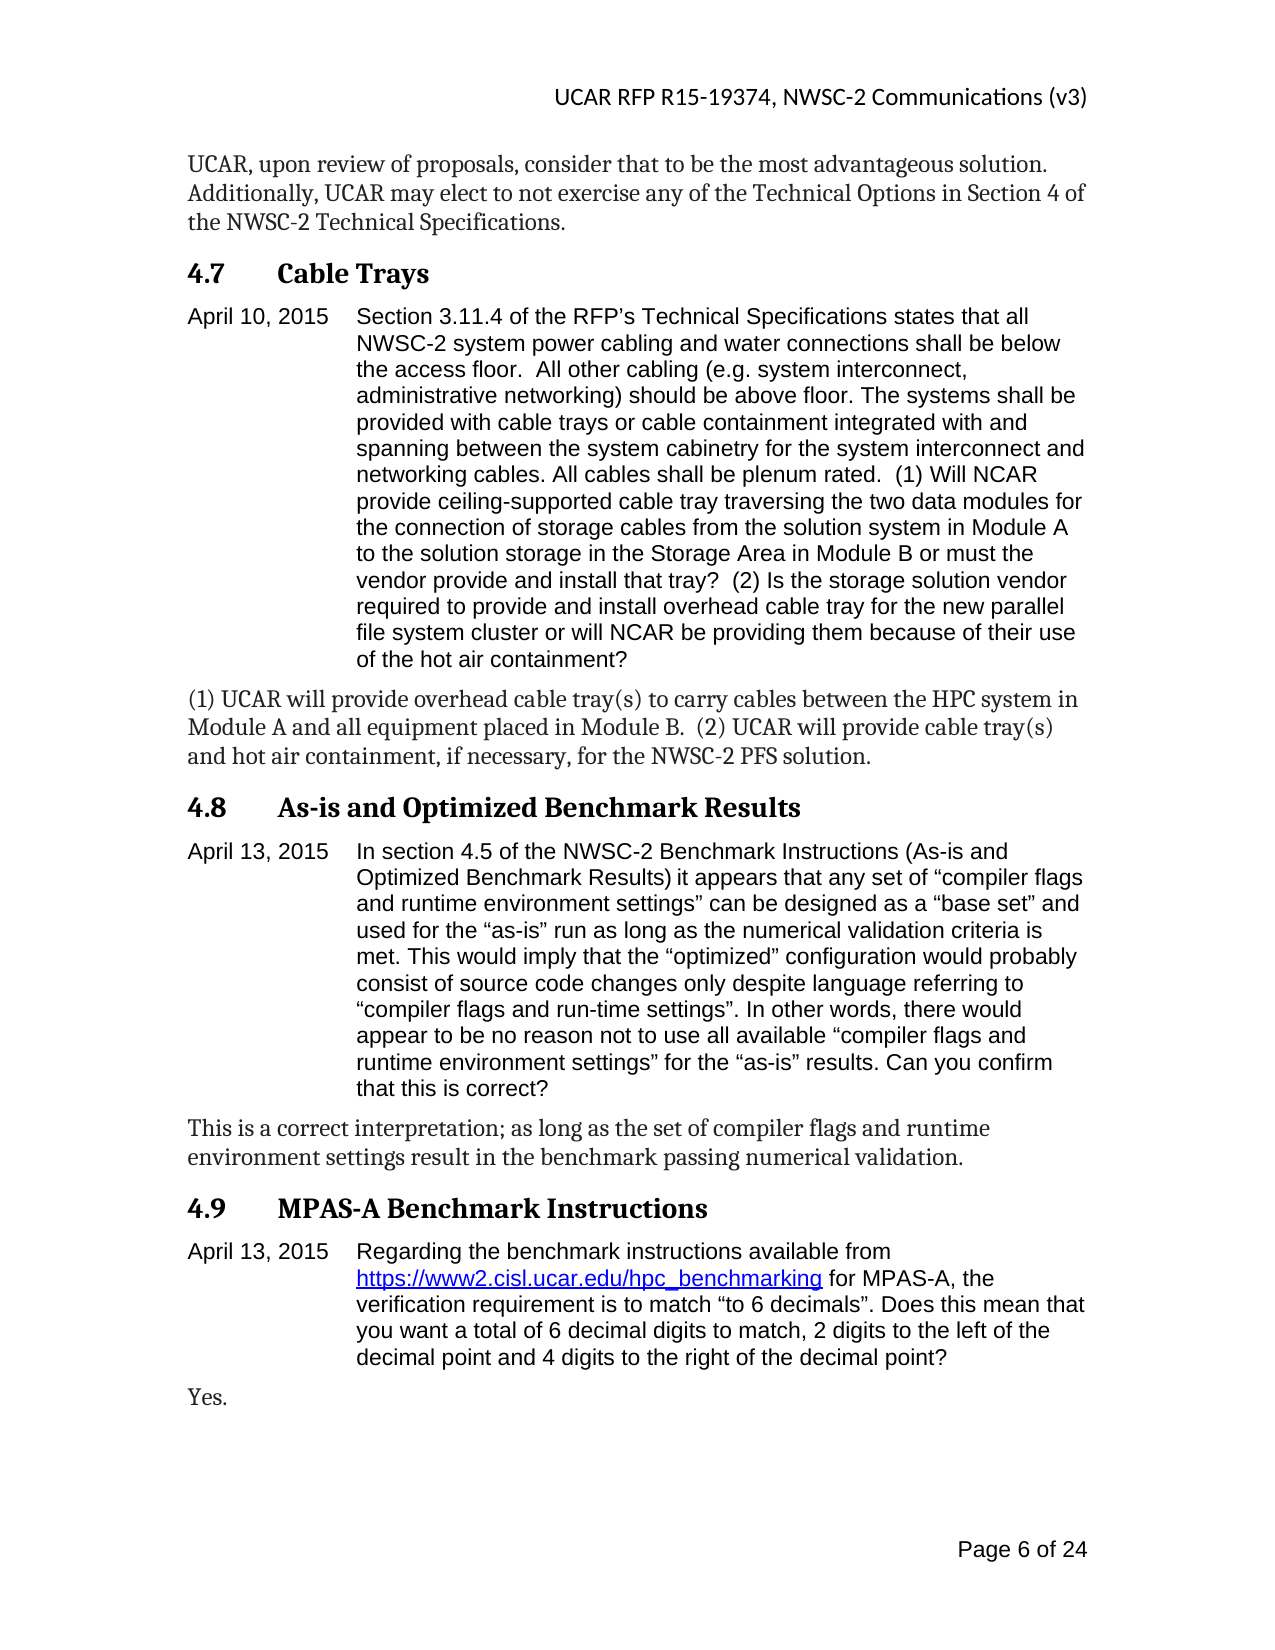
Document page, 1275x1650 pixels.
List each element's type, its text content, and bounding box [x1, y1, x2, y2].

subtitle As-is and Optimized Benchmark Results [187, 792, 1087, 825]
text April 13, 2015 Regarding the benchmark instructions available from https://www2.cisl.ucar.edu/hpc_benchmarking for MPAS-A, the verification requirement is to match “to 6 decimals”. Does this mean that you want a total of 6 decimal digits to match, 2 digits to the left of the decimal point and 4 digits to the right of the decimal point? [187, 1238, 1087, 1370]
subtitle Cable Trays [187, 257, 1087, 291]
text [187, 150, 1087, 236]
text Yes. [187, 1382, 1087, 1411]
text This is a correct interpretation; as long as the set of compiler flags and runtime environment settings result in the benchmark passing numerical validation. [187, 1114, 1087, 1171]
text April 13, 2015 In section 4.5 of the NWSC-2 Benchmark Instructions (As-is and Optimized Benchmark Results) it appears that any set of “compiler flags and runtime environment settings” can be designed as a “base set” and used for the “as-is” run as long as the numerical validation criteria is met. This would imply that the “optimized” configuration would probably consist of source code changes only despite language referring to “compiler flags and run-time settings”. In other words, there would appear to be no reason not to use all available “compiler flags and runtime environment settings” for the “as-is” results. Can you confirm that this is correct? [187, 838, 1087, 1101]
text April 10, 2015 Section 3.11.4 of the RFP’s Technical Specifications states that all NWSC-2 system power cabling and water connections shall be below the access floor. All other cabling (e.g. system interconnect, administrative networking) should be above floor. The systems shall be provided with cable trays or cable containment integrated with and spanning between the system cabinetry for the system interconnect and networking cables. All cables shall be plenum rated. (1) Will NCAR provide ceiling-supported cable tray traversing the two data modules for the connection of storage cables from the solution system in Module A to the solution storage in the Storage Area in Module B or must the vendor provide and install that tray? (2) Is the storage solution vendor required to provide and install overhead cable tray for the new parallel file system cluster or will NCAR be providing them because of their use of the hot air containment? [187, 303, 1087, 672]
text (1) UCAR will provide overhead cable tray(s) to carry cables between the HPC system in Module A and all equipment placed in Module B. (2) UCAR will provide cable tray(s) and hot air containment, if necessary, for the NWSC-2 PFS solution. [187, 684, 1087, 771]
subtitle MPAS-A Benchmark Instructions [187, 1192, 1087, 1226]
